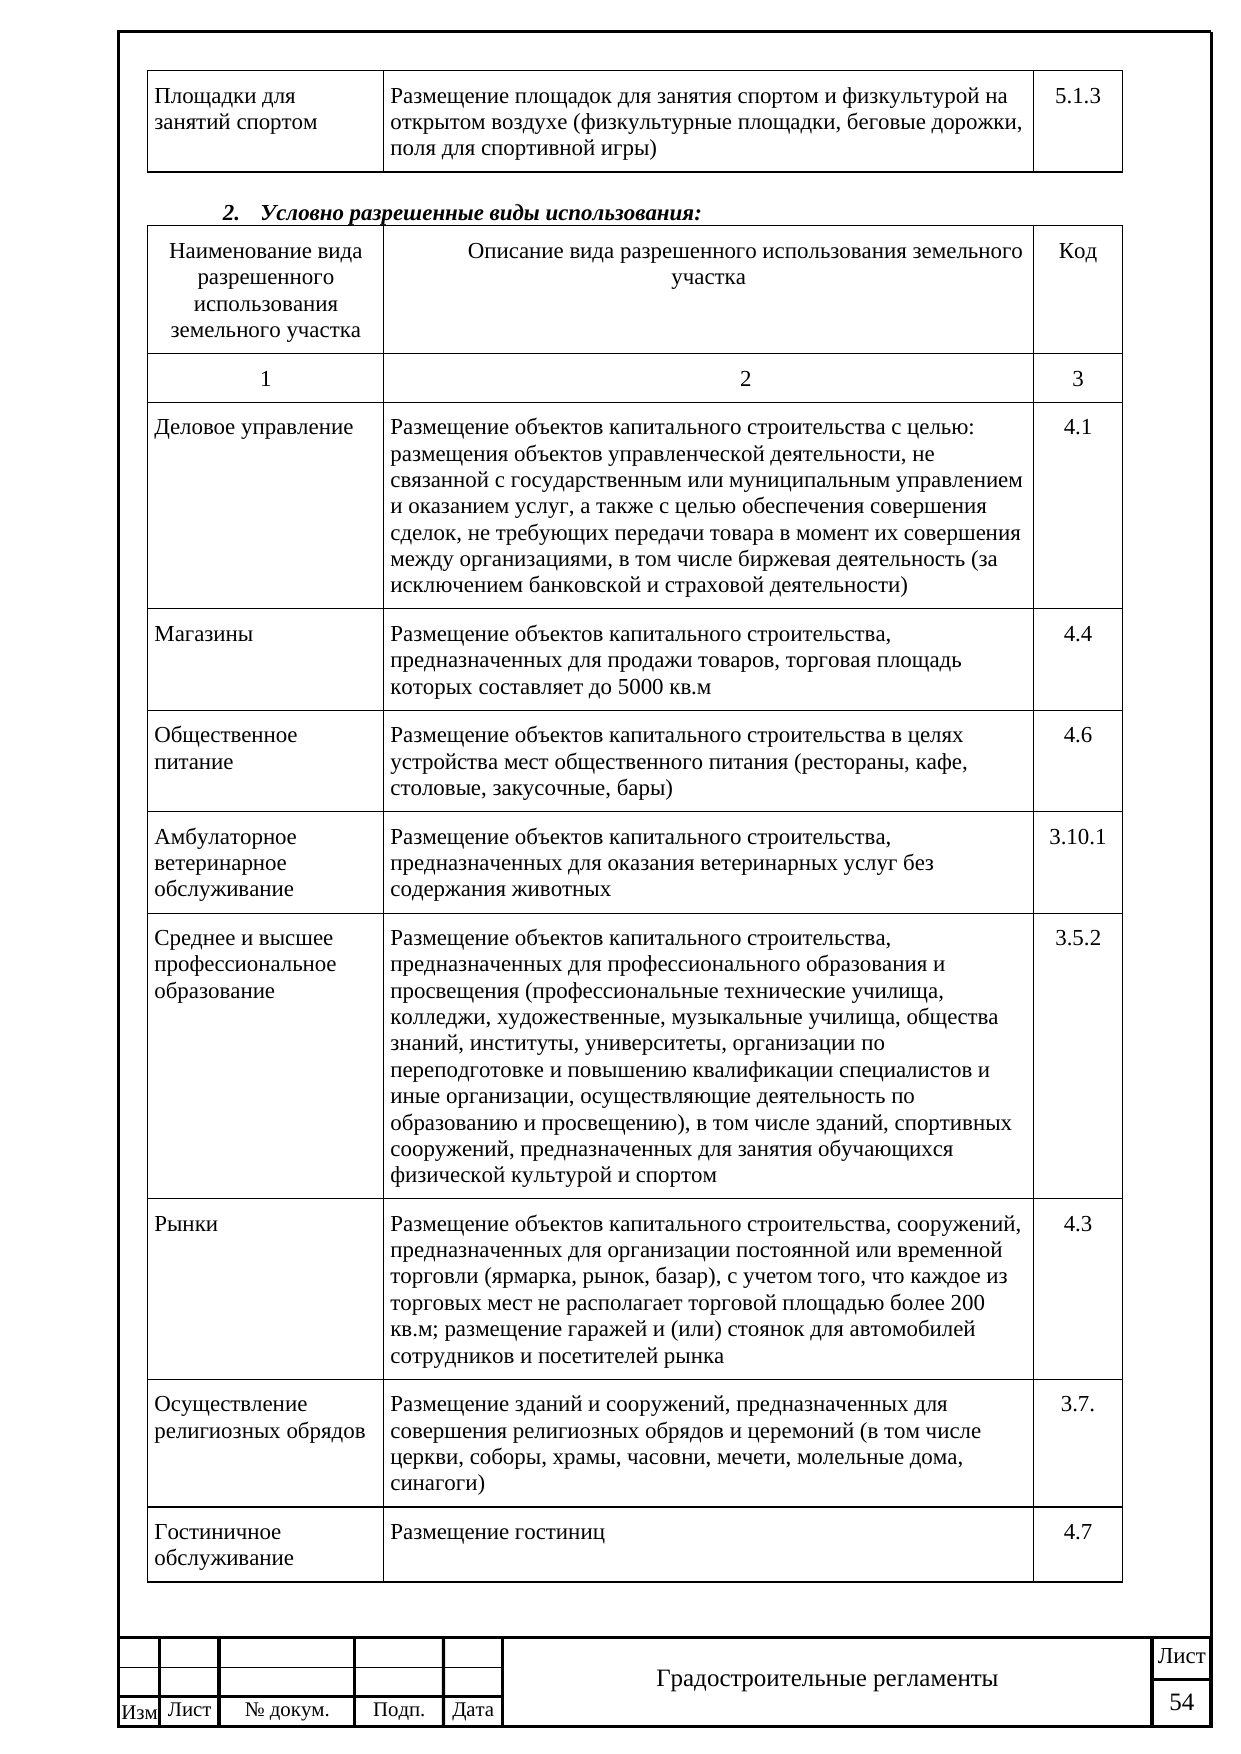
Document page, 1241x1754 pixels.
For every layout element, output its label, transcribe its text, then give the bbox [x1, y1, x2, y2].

table_cell 3.10.1 [1034, 812, 1122, 912]
table_cell Магазины [148, 609, 383, 710]
table_cell 4.7 [1034, 1508, 1122, 1581]
table_cell 4.1 [1034, 403, 1122, 608]
table_cell Размещение объектов капитального строительства, сооружений, предназначенных для организации постоянной или временной торговли (ярмарка, рынок, базар), с учетом того, что каждое из торговых мест не располагает торговой площадью более 200 кв.м; размещение гаражей и (или) стоянок для автомобилей сотрудников и посетителей рынка [384, 1199, 1033, 1379]
table_cell 3 [1034, 354, 1122, 402]
table_cell 4.6 [1034, 711, 1122, 811]
table_header Код [1034, 226, 1122, 353]
table_cell Общественное питание [148, 711, 383, 811]
table_cell Размещение зданий и сооружений, предназначенных для совершения религиозных обрядов и церемоний (в том числе церкви, соборы, храмы, часовни, мечети, молельные дома, синагоги) [384, 1380, 1033, 1506]
table_cell Среднее и высшее профессиональное образование [148, 914, 383, 1198]
table_cell Размещение объектов капитального строительства с целью: размещения объектов управленческой деятельности, не связанной с государственным или муниципальным управлением и оказанием услуг, а также с целью обеспечения совершения сделок, не требующих передачи товара в момент их совершения между организациями, в том числе биржевая деятельность (за исключением банковской и страховой деятельности) [384, 403, 1033, 608]
table_cell Осуществление религиозных обрядов [148, 1380, 383, 1506]
list Условно разрешенные виды использования: [223, 199, 1181, 225]
table_cell 5.1.3 [1034, 71, 1122, 171]
table_cell Площадки для занятий спортом [148, 71, 383, 171]
table_cell 4.3 [1034, 1199, 1122, 1379]
table_cell Размещение объектов капитального строительства в целях устройства мест общественного питания (рестораны, кафе, столовые, закусочные, бары) [384, 711, 1033, 811]
table_header Наименование вида разрешенного использования земельного участка [148, 226, 383, 353]
table_cell 2 [384, 354, 1033, 402]
table_cell Деловое управление [148, 403, 383, 608]
table_header Описание вида разрешенного использования земельного участка [384, 226, 1033, 353]
table_cell Размещение объектов капитального строительства, предназначенных для продажи товаров, торговая площадь которых составляет до 5000 кв.м [384, 609, 1033, 710]
table_cell Размещение площадок для занятия спортом и физкультурой на открытом воздухе (физкультурные площадки, беговые дорожки, поля для спортивной игры) [384, 71, 1033, 171]
table_cell 3.5.2 [1034, 914, 1122, 1198]
table_cell Рынки [148, 1199, 383, 1379]
table_cell Размещение объектов капитального строительства, предназначенных для профессионального образования и просвещения (профессиональные технические училища, колледжи, художественные, музыкальные училища, общества знаний, институты, университеты, организации по переподготовке и повышению квалификации специалистов и иные организации, осуществляющие деятельность по образованию и просвещению), в том числе зданий, спортивных сооружений, предназначенных для занятия обучающихся физической культурой и спортом [384, 914, 1033, 1198]
table_cell 1 [148, 354, 383, 402]
table_cell Амбулаторное ветеринарное обслуживание [148, 812, 383, 912]
table_cell Размещение гостиниц [384, 1508, 1033, 1581]
table_cell Размещение объектов капитального строительства, предназначенных для оказания ветеринарных услуг без содержания животных [384, 812, 1033, 912]
table_cell Гостиничное обслуживание [148, 1508, 383, 1581]
table_cell 4.4 [1034, 609, 1122, 710]
table_cell 3.7. [1034, 1380, 1122, 1506]
